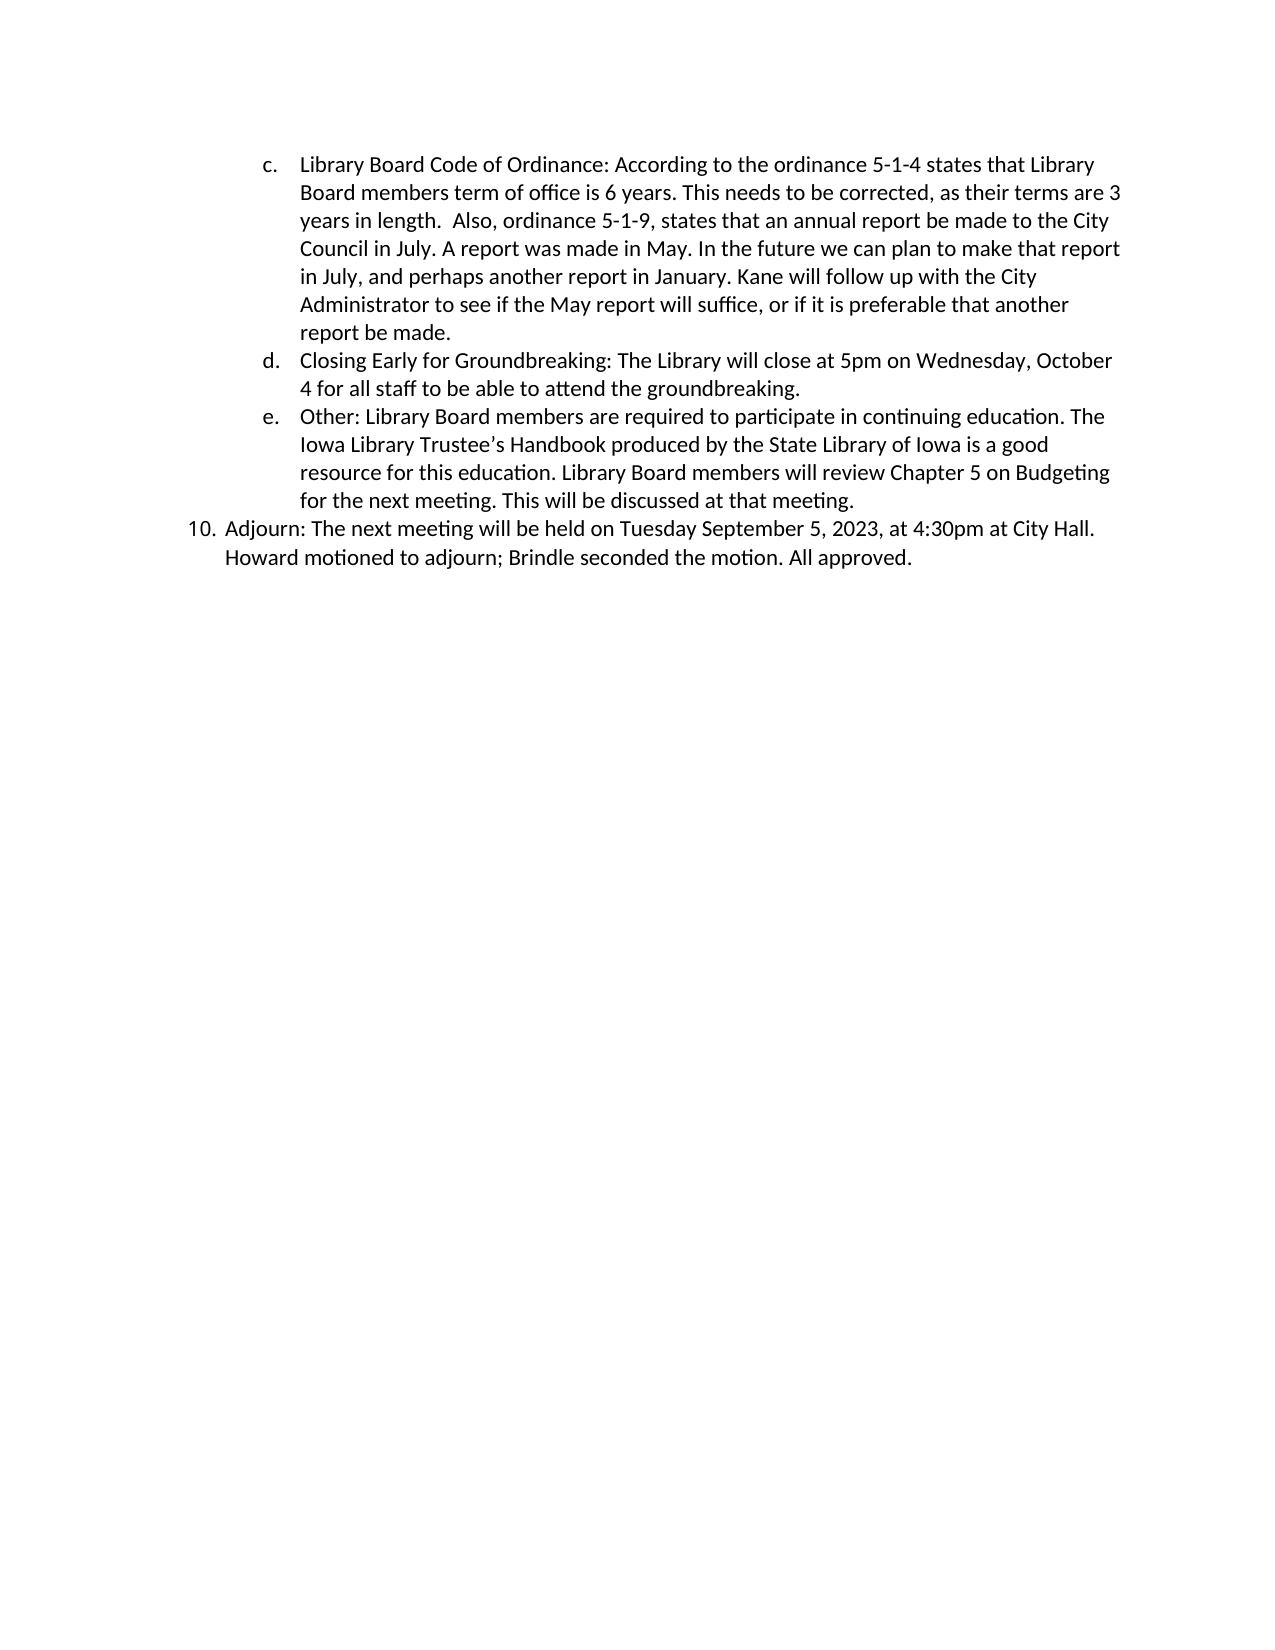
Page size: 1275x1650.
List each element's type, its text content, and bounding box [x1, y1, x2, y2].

list Library Board Code of Ordinance: According to the ordinance 5-1-4 states that Library Board members term of office is 6 years. This needs to be corrected, as their terms are 3 years in length. Also, ordinance 5-1-9, states that an annual report be made to the City Council in July. A report was made in May. In the future we can plan to make that report in July, and perhaps another report in January. Kane will follow up with the City Administrator to see if the May report will suffice, or if it is preferable that another report be made. [262, 150, 1125, 346]
list Adjourn: The next meeting will be held on Tuesday September 5, 2023, at 4:30pm at City Hall. Howard motioned to adjourn; Brindle seconded the motion. All approved. [187, 514, 1125, 571]
list Other: Library Board members are required to participate in continuing education. The Iowa Library Trustee’s Handbook produced by the State Library of Iowa is a good resource for this education. Library Board members will review Chapter 5 on Budgeting for the next meeting. This will be discussed at that meeting. [262, 402, 1125, 514]
list Closing Early for Groundbreaking: The Library will close at 5pm on Wednesday, October 4 for all staff to be able to attend the groundbreaking. [262, 346, 1125, 402]
